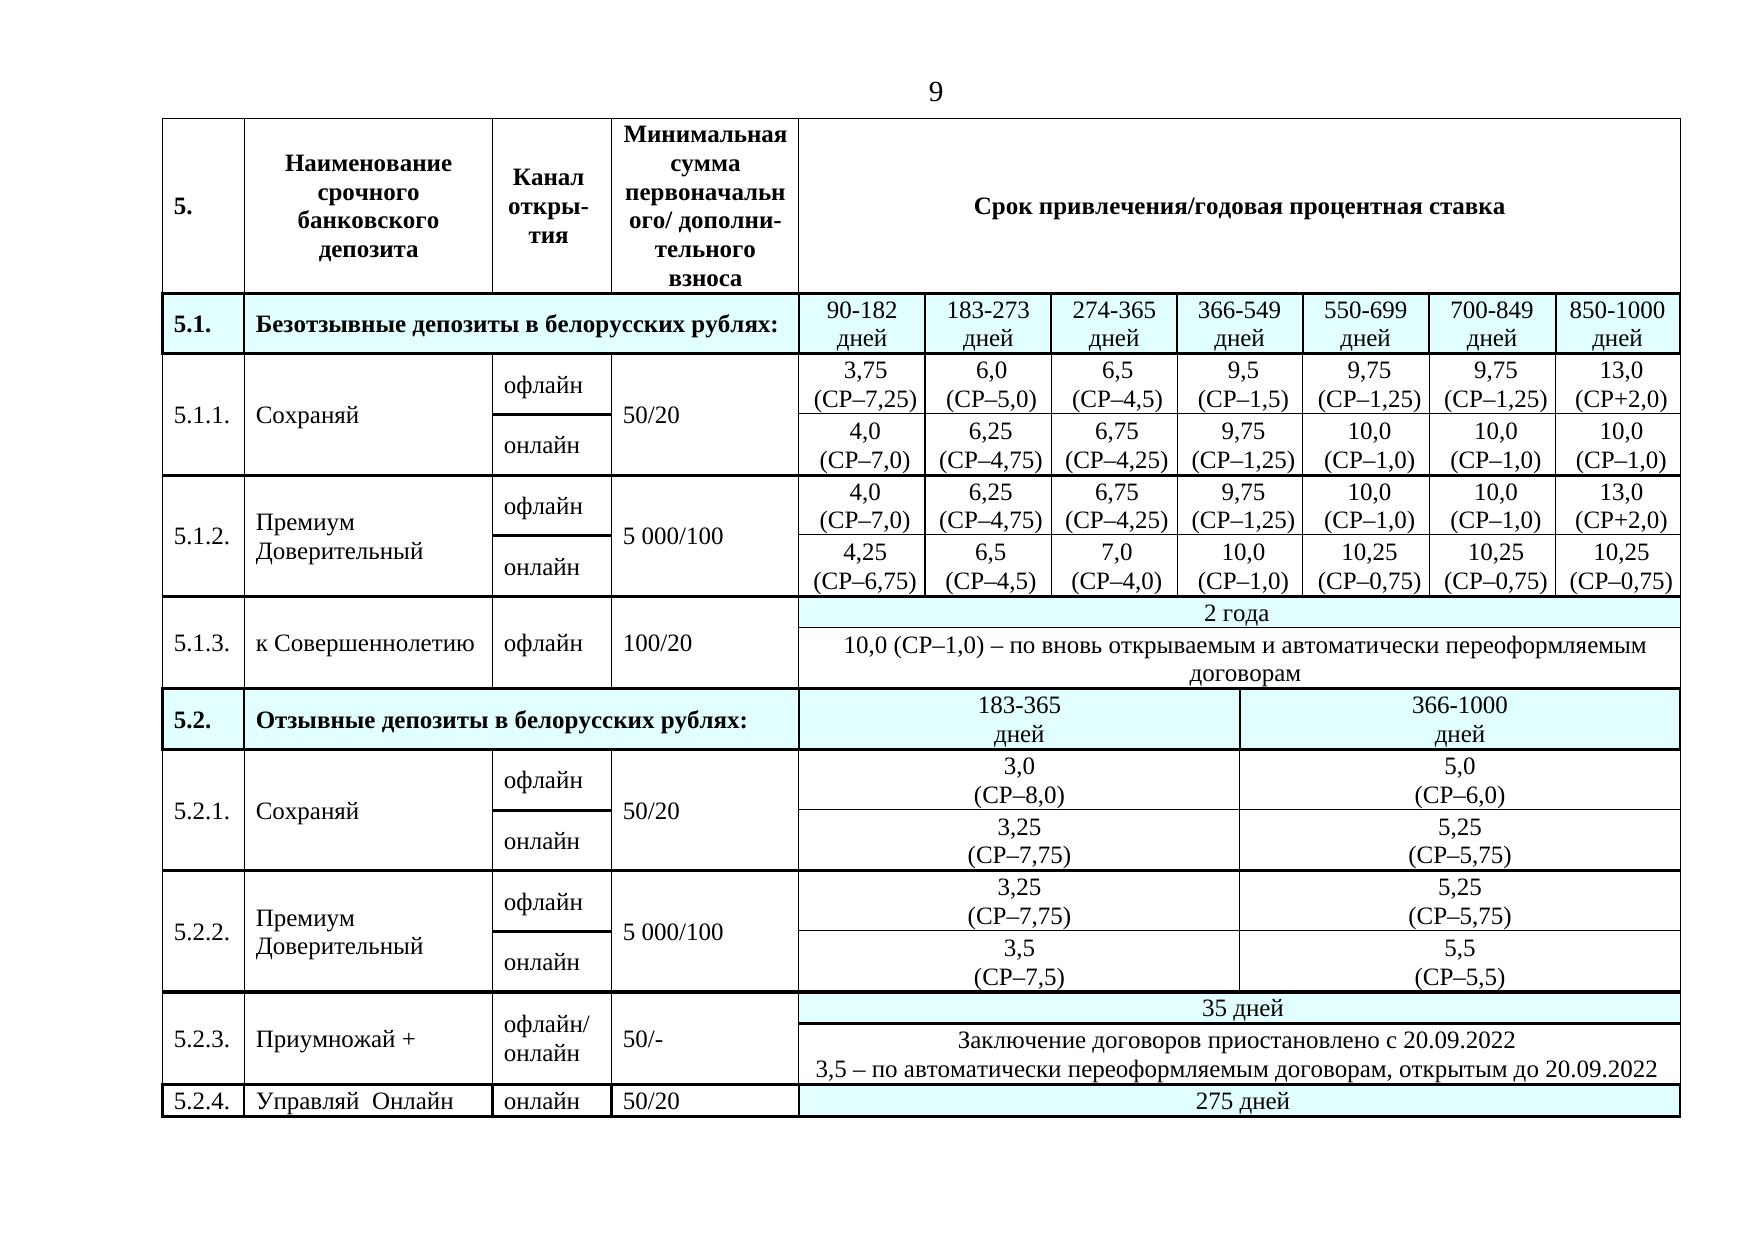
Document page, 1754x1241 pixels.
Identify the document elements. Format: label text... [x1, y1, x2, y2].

table_cell офлайн [493, 477, 611, 534]
table_cell 6,75 (СР–4,25) [1052, 414, 1177, 473]
table_cell 50/- [612, 994, 798, 1083]
table_cell 5. [163, 119, 244, 292]
table_cell Премиум Доверительный [245, 477, 492, 595]
table_cell 6,25 (СР–4,75) [926, 477, 1051, 534]
table_cell онлайн [493, 416, 611, 473]
table_cell 5,0 (СР–6,0) [1240, 751, 1680, 808]
table_cell 6,5 (СР–4,5) [1052, 355, 1177, 413]
table_cell 10,0 (СР–1,0) [1430, 477, 1555, 534]
table_cell онлайн [493, 537, 611, 595]
table_cell офлайн/ онлайн [493, 994, 611, 1083]
table_cell 50/20 [612, 751, 798, 869]
table_cell 4,0 (СР–7,0) [799, 477, 924, 534]
table_cell офлайн [493, 872, 611, 930]
table_cell 2 года [799, 598, 1680, 627]
table_cell Премиум Доверительный [245, 872, 492, 990]
table_cell 10,25 (СР–0,75) [1430, 535, 1555, 595]
table_cell офлайн [493, 751, 611, 808]
table_cell 6,25 (СР–4,75) [926, 414, 1051, 473]
table_cell 9,75 (СР–1,25) [1303, 355, 1429, 413]
table_cell 10,0 (СР–1,0) [1430, 414, 1555, 473]
table_cell Сохраняй [245, 355, 492, 473]
table_cell Отзывные депозиты в белорусских рублях: [245, 690, 798, 748]
table_cell Срок привлечения/годовая процентная ставка [799, 119, 1680, 292]
table_cell Минимальная сумма первоначального/ дополни- тельного взноса [612, 119, 798, 292]
table_cell 10,0 (СР–1,0) [1178, 535, 1302, 595]
table_cell Наименование срочного банковского депозита [245, 119, 492, 292]
table_cell 183-273 дней [926, 295, 1050, 352]
table_cell 5.2.4. [164, 1086, 243, 1115]
table_cell 5.1.1. [163, 355, 244, 473]
table_cell 366-549 дней [1178, 295, 1302, 352]
table_cell Канал откры- тия [493, 119, 611, 292]
table_cell 9,5 (СР–1,5) [1178, 355, 1302, 413]
table_cell 366-1000 дней [1241, 690, 1679, 748]
table_cell 5.2. [164, 690, 243, 748]
table_cell 10,0 (СР–1,0) – по вновь открываемым и автоматически переоформляемым договорам [799, 628, 1680, 687]
table_cell 10,25 (СР–0,75) [1556, 535, 1680, 595]
table_cell 5.1.3. [163, 598, 244, 687]
table_cell 6,5 (СР–4,5) [926, 535, 1051, 595]
table_cell Заключение договоров приостановлено с 20.09.2022 3,5 – по автоматически переоформляемым договорам, открытым до 20.09.2022 [799, 1025, 1680, 1083]
table_cell 850-1000 дней [1557, 295, 1679, 352]
table_cell офлайн [493, 355, 611, 413]
table_cell 5.2.3. [163, 994, 244, 1083]
table_cell онлайн [493, 933, 611, 990]
table_cell 5,5 (СР–5,5) [1240, 931, 1680, 990]
table_cell 7,0 (СР–4,0) [1052, 535, 1177, 595]
table_cell онлайн [494, 1086, 610, 1115]
table_cell 3,75 (СР–7,25) [799, 355, 924, 413]
table_cell 4,0 (СР–7,0) [799, 414, 924, 473]
table_cell 9,75 (СР–1,25) [1430, 355, 1555, 413]
table_cell офлайн [493, 598, 611, 687]
table_cell 10,0 (СР–1,0) [1303, 414, 1429, 473]
table_cell 13,0 (СР+2,0) [1556, 355, 1680, 413]
table_cell 275 дней [800, 1086, 1679, 1115]
table_cell 10,0 (СР–1,0) [1556, 414, 1680, 473]
table_cell 3,25 (СР–7,75) [799, 872, 1239, 930]
table_cell 5.2.2. [163, 872, 244, 990]
table_cell 10,0 (СР–1,0) [1303, 477, 1429, 534]
table_cell 6,0 (СР–5,0) [926, 355, 1051, 413]
table_cell 550-699 дней [1304, 295, 1428, 352]
table_cell Управляй Онлайн [245, 1086, 491, 1115]
table_cell 183-365 дней [800, 690, 1239, 748]
table_cell 5.1.2. [163, 477, 244, 595]
table_cell 5 000/100 [612, 872, 798, 990]
table_cell 50/20 [612, 355, 798, 473]
table_cell 9,75 (СР–1,25) [1178, 477, 1302, 534]
table_cell 3,25 (СР–7,75) [799, 810, 1239, 869]
table_cell Сохраняй [245, 751, 492, 869]
table_cell Безотзывные депозиты в белорусских рублях: [245, 295, 798, 352]
table_cell к Совершеннолетию [245, 598, 492, 687]
table_cell 274-365 дней [1052, 295, 1176, 352]
table_cell 5,25 (СР–5,75) [1240, 810, 1680, 869]
table_cell 4,25 (СР–6,75) [799, 535, 924, 595]
table_cell 5.1. [164, 295, 243, 352]
table_cell 3,0 (СР–8,0) [799, 751, 1239, 808]
table_cell 5 000/100 [612, 477, 798, 595]
table_cell 50/20 [613, 1086, 798, 1115]
table_cell 6,75 (СР–4,25) [1052, 477, 1177, 534]
table_cell 13,0 (СР+2,0) [1556, 477, 1680, 534]
table_cell 100/20 [612, 598, 798, 687]
table_cell 700-849 дней [1430, 295, 1555, 352]
table_cell онлайн [493, 812, 611, 869]
table_cell 10,25 (СР–0,75) [1303, 535, 1429, 595]
table_cell 5.2.1. [163, 751, 244, 869]
table_cell 35 дней [799, 994, 1680, 1022]
table_cell 9,75 (СР–1,25) [1178, 414, 1302, 473]
table_cell 3,5 (СР–7,5) [799, 931, 1239, 990]
table_cell 90-182 дней [800, 295, 924, 352]
table_cell Приумножай + [245, 994, 492, 1083]
table_cell 5,25 (СР–5,75) [1240, 872, 1680, 930]
